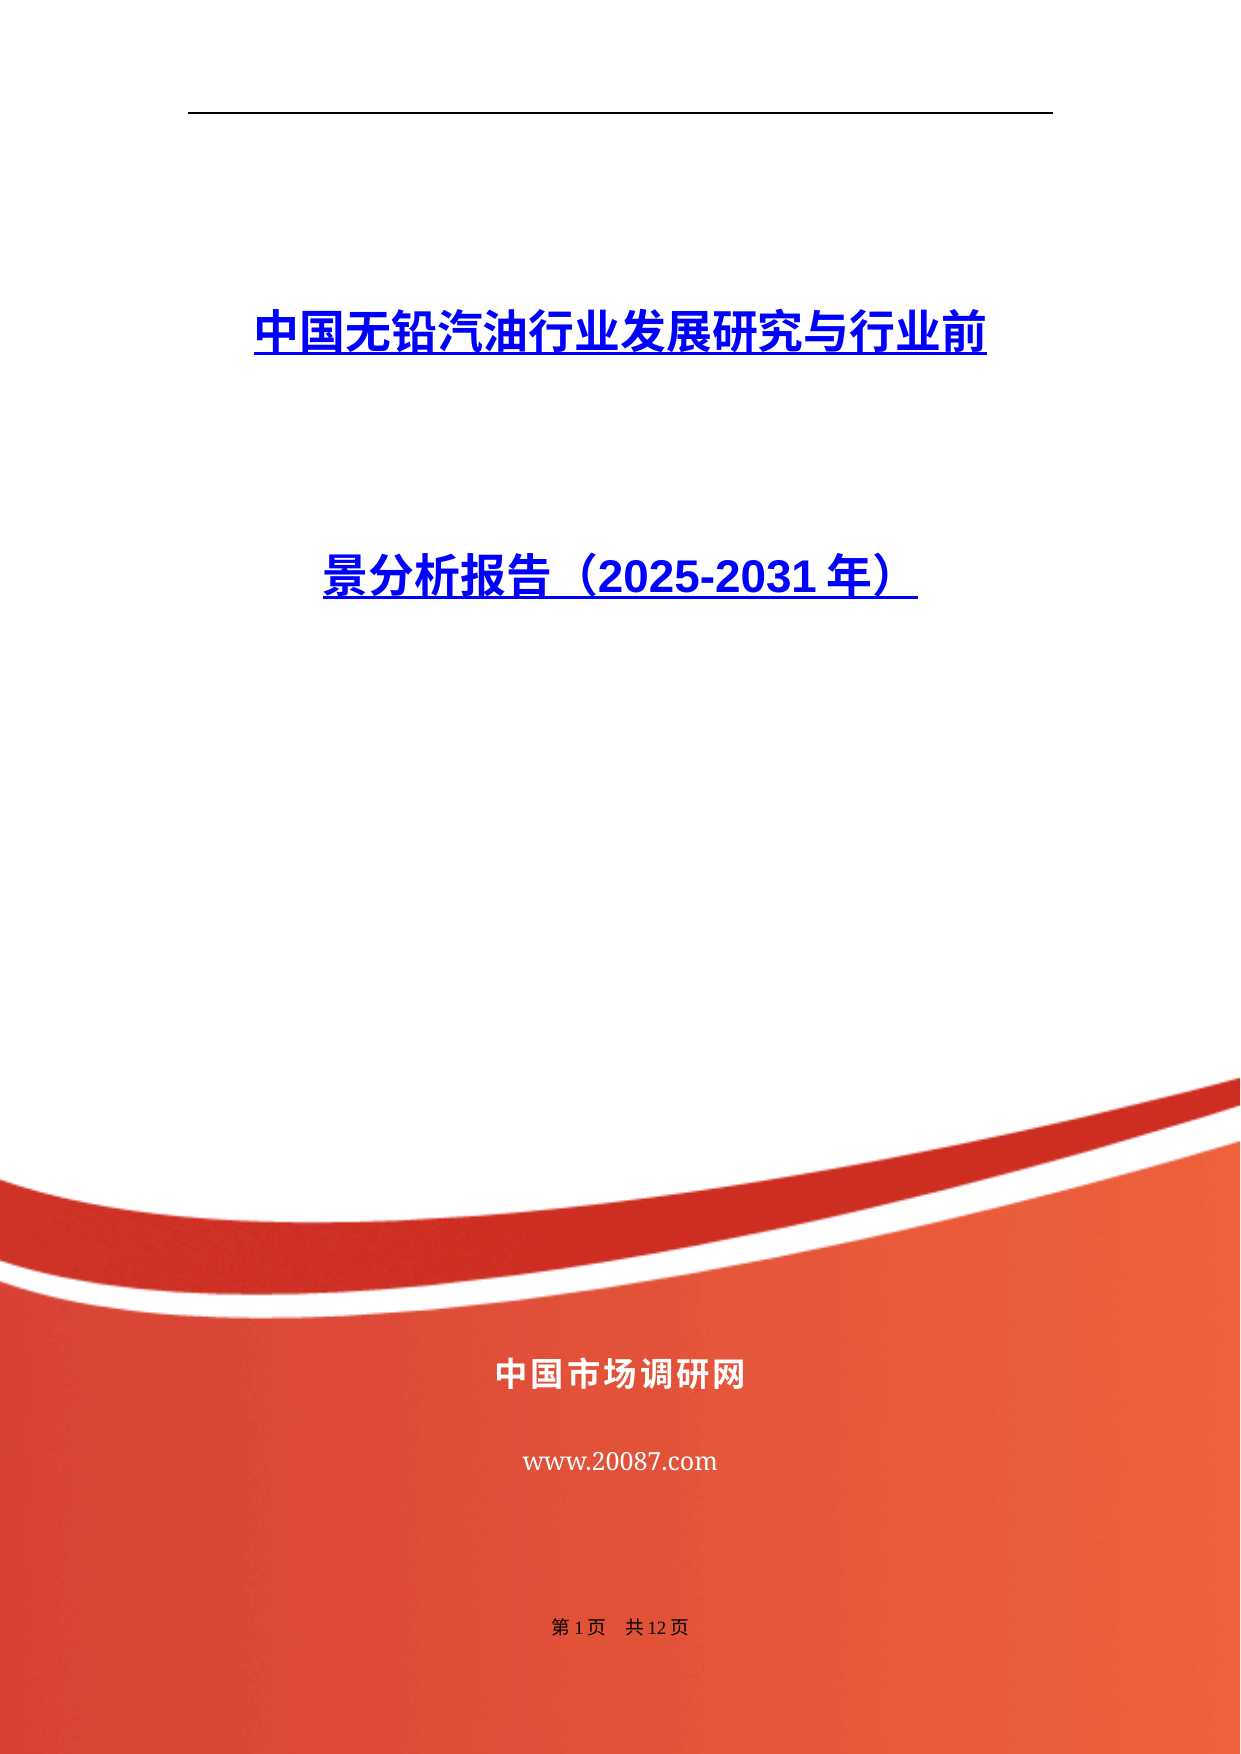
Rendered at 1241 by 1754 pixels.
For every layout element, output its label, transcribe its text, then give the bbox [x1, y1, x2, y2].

text www.20087.com [187, 1428, 1053, 1493]
table_header 中国无铅汽油行业发展研究与行业前景分析报告（2025-2031年） [188, 207, 1053, 773]
subtitle 中国市场调研网 [187, 1339, 1053, 1404]
picture [0, 1006, 1241, 1754]
